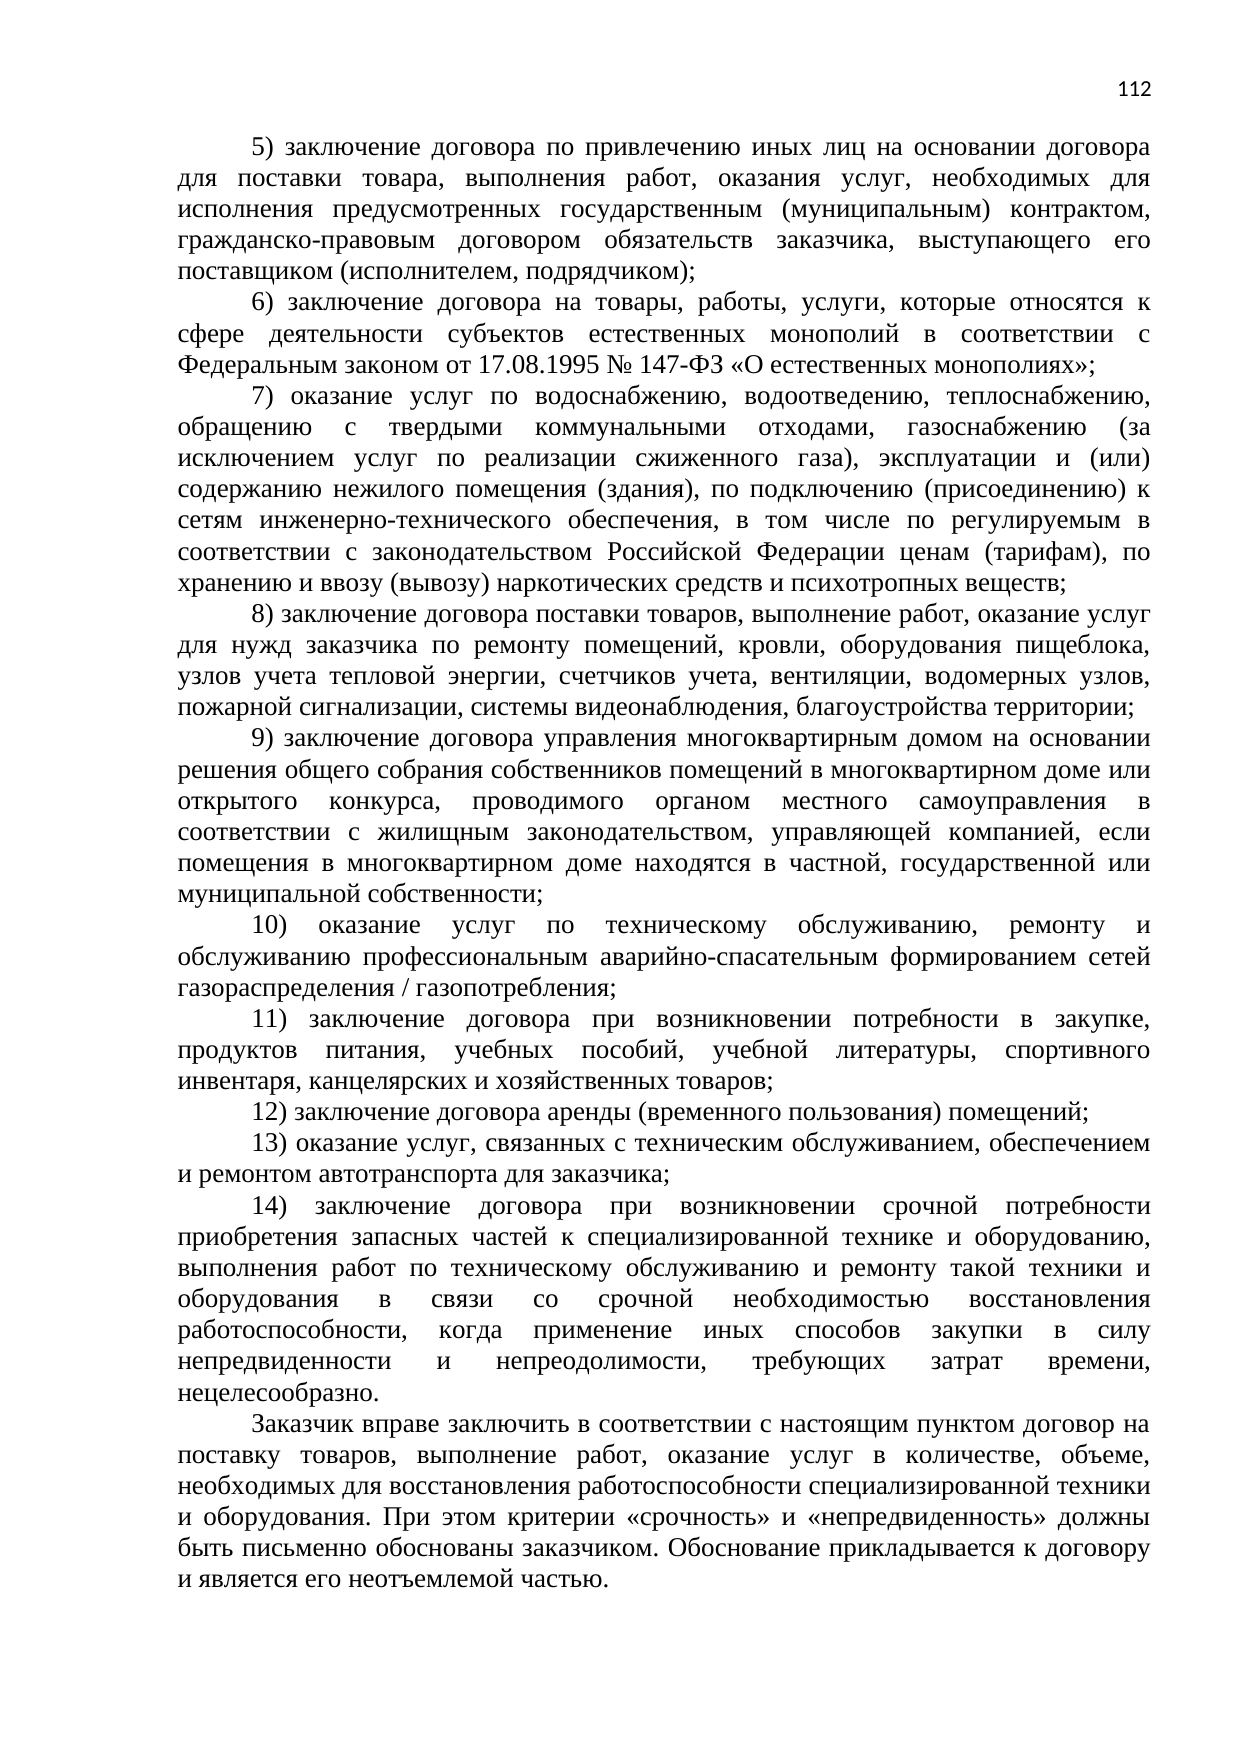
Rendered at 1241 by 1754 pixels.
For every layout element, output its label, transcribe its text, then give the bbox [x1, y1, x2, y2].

text 6) заключение договора на товары, работы, услуги, которые относятся к сфере деятельности субъектов естественных монополий в соответствии с Федеральным законом от 17.08.1995 № 147-ФЗ «О естественных монополиях»; [177, 286, 1152, 379]
text 12) заключение договора аренды (временного пользования) помещений; [177, 1095, 1152, 1126]
text 14) заключение договора при возникновении срочной потребности приобретения запасных частей к специализированной технике и оборудованию, выполнения работ по техническому обслуживанию и ремонту такой техники и оборудования в связи со срочной необходимостью восстановления работоспособности, когда применение иных способов закупки в силу непредвиденности и непреодолимости, требующих затрат времени, нецелесообразно. [177, 1189, 1152, 1407]
text 13) оказание услуг, связанных с техническим обслуживанием, обеспечением и ремонтом автотранспорта для заказчика; [177, 1126, 1152, 1189]
text 11) заключение договора при возникновении потребности в закупке, продуктов питания, учебных пособий, учебной литературы, спортивного инвентаря, канцелярских и хозяйственных товаров; [177, 1002, 1152, 1095]
text 8) заключение договора поставки товаров, выполнение работ, оказание услуг для нужд заказчика по ремонту помещений, кровли, оборудования пищеблока, узлов учета тепловой энергии, счетчиков учета, вентиляции, водомерных узлов, пожарной сигнализации, системы видеонаблюдения, благоустройства территории; [177, 597, 1152, 722]
text Заказчик вправе заключить в соответствии с настоящим пунктом договор на поставку товаров, выполнение работ, оказание услуг в количестве, объеме, необходимых для восстановления работоспособности специализированной техники и оборудования. При этом критерии «срочность» и «непредвиденность» должны быть письменно обоснованы заказчиком. Обоснование прикладывается к договору и является его неотъемлемой частью. [177, 1407, 1152, 1594]
text 9) заключение договора управления многоквартирным домом на основании решения общего собрания собственников помещений в многоквартирном доме или открытого конкурса, проводимого органом местного самоуправления в соответствии с жилищным законодательством, управляющей компанией, если помещения в многоквартирном доме находятся в частной, государственной или муниципальной собственности; [177, 722, 1152, 908]
text 10) оказание услуг по техническому обслуживанию, ремонту и обслуживанию профессиональным аварийно-спасательным формированием сетей газораспределения / газопотребления; [177, 908, 1152, 1002]
text 5) заключение договора по привлечению иных лиц на основании договора для поставки товара, выполнения работ, оказания услуг, необходимых для исполнения предусмотренных государственным (муниципальным) контрактом, гражданско-правовым договором обязательств заказчика, выступающего его поставщиком (исполнителем, подрядчиком); [177, 130, 1152, 286]
text 7) оказание услуг по водоснабжению, водоотведению, теплоснабжению, обращению с твердыми коммунальными отходами, газоснабжению (за исключением услуг по реализации сжиженного газа), эксплуатации и (или) содержанию нежилого помещения (здания), по подключению (присоединению) к сетям инженерно-технического обеспечения, в том числе по регулируемым в соответствии с законодательством Российской Федерации ценам (тарифам), по хранению и ввозу (вывозу) наркотических средств и психотропных веществ; [177, 379, 1152, 597]
